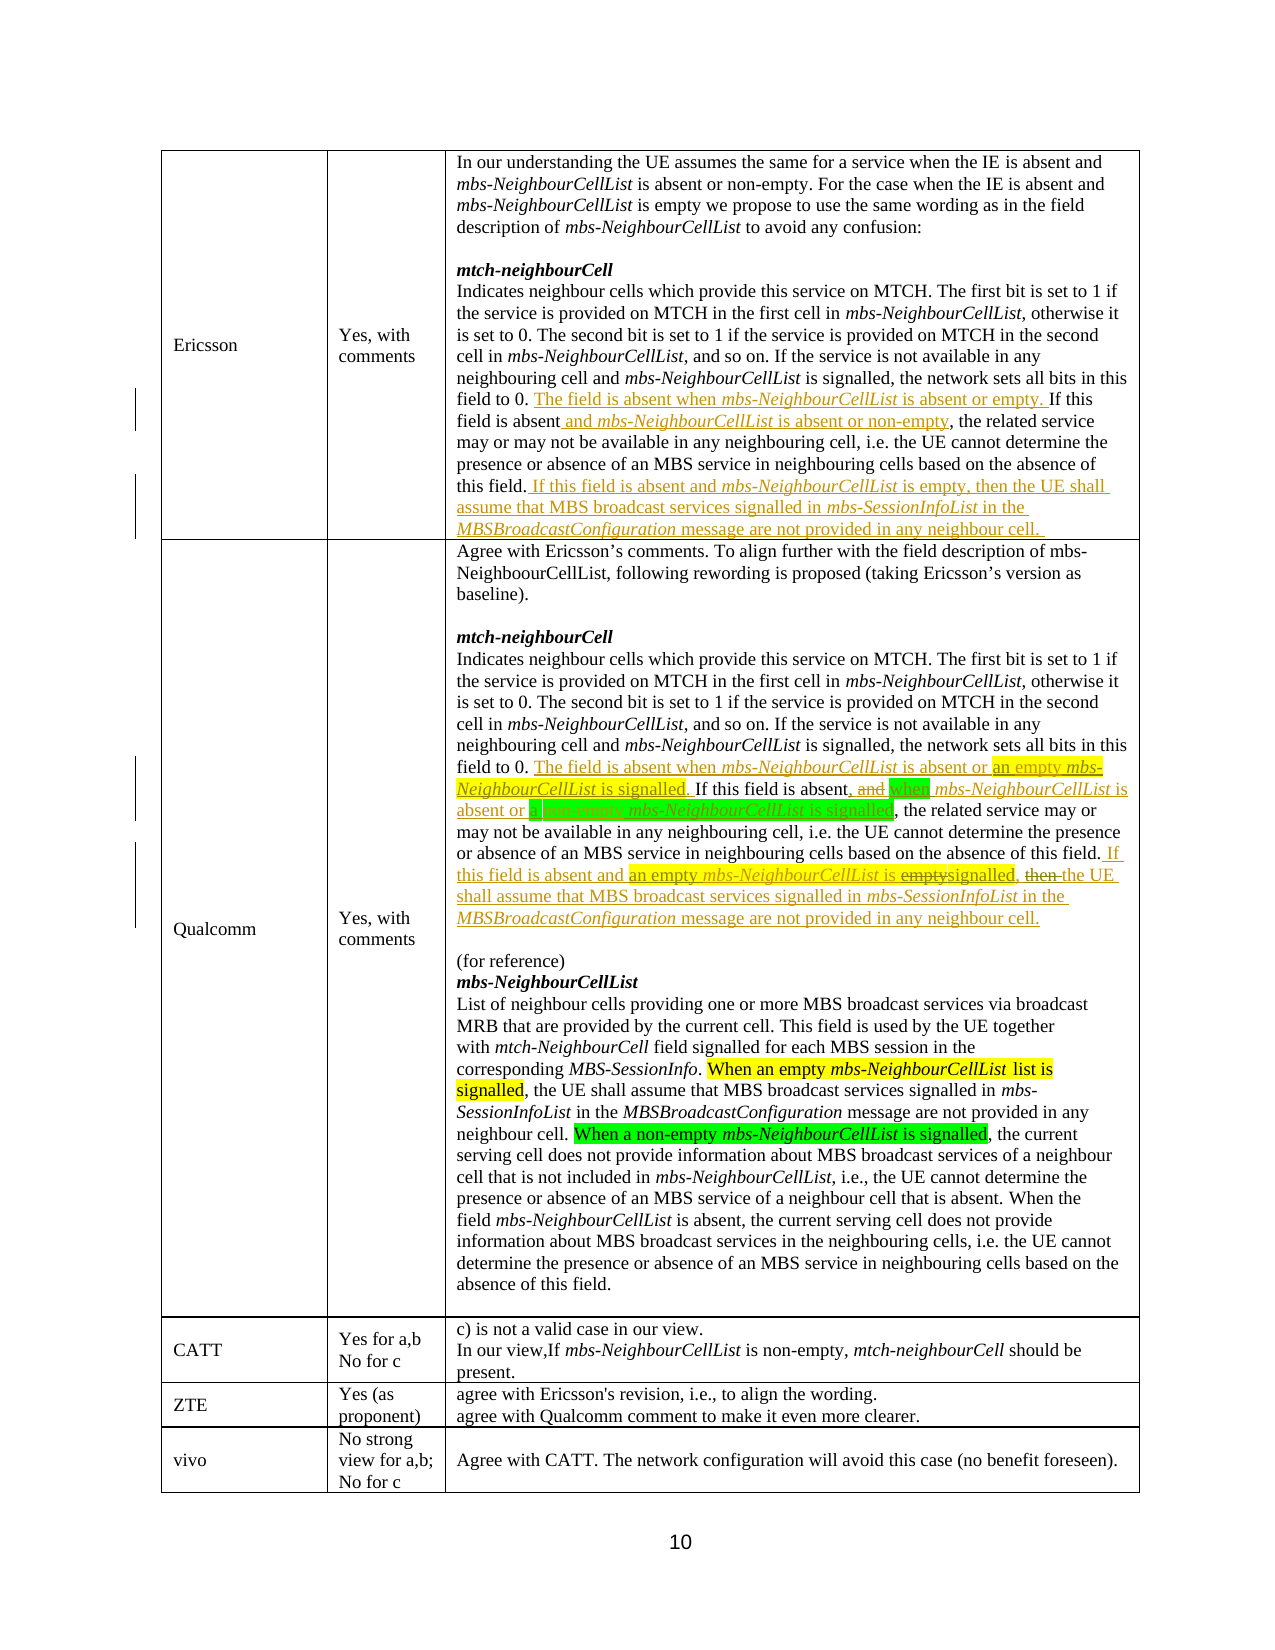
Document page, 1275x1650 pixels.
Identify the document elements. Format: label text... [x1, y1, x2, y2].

table_cell CATT [162, 1318, 327, 1382]
table_cell ZTE [162, 1383, 327, 1426]
table_cell Yes, with comments [328, 540, 445, 1316]
table_cell Yes, with comments [328, 151, 445, 539]
table_cell Qualcomm [162, 540, 327, 1316]
table_cell Agree with CATT. The network configuration will avoid this case (no benefit foreseen). [446, 1428, 1139, 1492]
table_cell c) is not a valid case in our view. In our view,If mbs-NeighbourCellList is non-empty, mtch-neighbourCell should be present. [446, 1318, 1139, 1382]
table_cell Agree with Ericsson’s comments. To align further with the field description of mbs-NeighboourCellList, following rewording is proposed (taking Ericsson’s version as baseline). mtch-neighbourCell Indicates neighbour cells which provide this service on MTCH. The first bit is set to 1 if the service is provided on MTCH in the first cell in mbs-NeighbourCellList, otherwise it is set to 0. The second bit is set to 1 if the service is provided on MTCH in the second cell in mbs-NeighbourCellList, and so on. If the service is not available in any neighbouring cell and mbs-NeighbourCellList is signalled, the network sets all bits in this field to 0. If this field is absent, the related service may or may not be available in any neighbouring cell, i.e. the UE cannot determine the presence or absence of an MBS service in neighbouring cells based on the absence of this field. (for reference) mbs-NeighbourCellList List of neighbour cells providing one or more MBS broadcast services via broadcast MRB that are provided by the current cell. This field is used by the UE together with mtch-NeighbourCell field signalled for each MBS session in the corresponding MBS-SessionInfo. When an empty mbs-NeighbourCellList list is signalled, the UE shall assume that MBS broadcast services signalled in mbs-SessionInfoList in the MBSBroadcastConfiguration message are not provided in any neighbour cell. When a non-empty mbs-NeighbourCellList is signalled, the current serving cell does not provide information about MBS broadcast services of a neighbour cell that is not included in mbs-NeighbourCellList, i.e., the UE cannot determine the presence or absence of an MBS service of a neighbour cell that is absent. When the field mbs-NeighbourCellList is absent, the current serving cell does not provide information about MBS broadcast services in the neighbouring cells, i.e. the UE cannot determine the presence or absence of an MBS service in neighbouring cells based on the absence of this field. [446, 540, 1139, 1316]
table_cell In our understanding the UE assumes the same for a service when the IE is absent and mbs-NeighbourCellList is absent or non-empty. For the case when the IE is absent and mbs-NeighbourCellList is empty we propose to use the same wording as in the field description of mbs-NeighbourCellList to avoid any confusion: mtch-neighbourCell Indicates neighbour cells which provide this service on MTCH. The first bit is set to 1 if the service is provided on MTCH in the first cell in mbs-NeighbourCellList, otherwise it is set to 0. The second bit is set to 1 if the service is provided on MTCH in the second cell in mbs-NeighbourCellList, and so on. If the service is not available in any neighbouring cell and mbs-NeighbourCellList is signalled, the network sets all bits in this field to 0. If this field is absent, the related service may or may not be available in any neighbouring cell, i.e. the UE cannot determine the presence or absence of an MBS service in neighbouring cells based on the absence of this field. [446, 151, 1139, 539]
table_cell vivo [162, 1428, 327, 1492]
table_cell Yes for a,b No for c [328, 1318, 445, 1382]
table_cell Ericsson [162, 151, 327, 539]
table_cell Yes (as proponent) [328, 1383, 445, 1426]
table_cell agree with Ericsson's revision, i.e., to align the wording. agree with Qualcomm comment to make it even more clearer. [446, 1383, 1139, 1426]
table_cell No strong view for a,b; No for c [328, 1428, 445, 1492]
